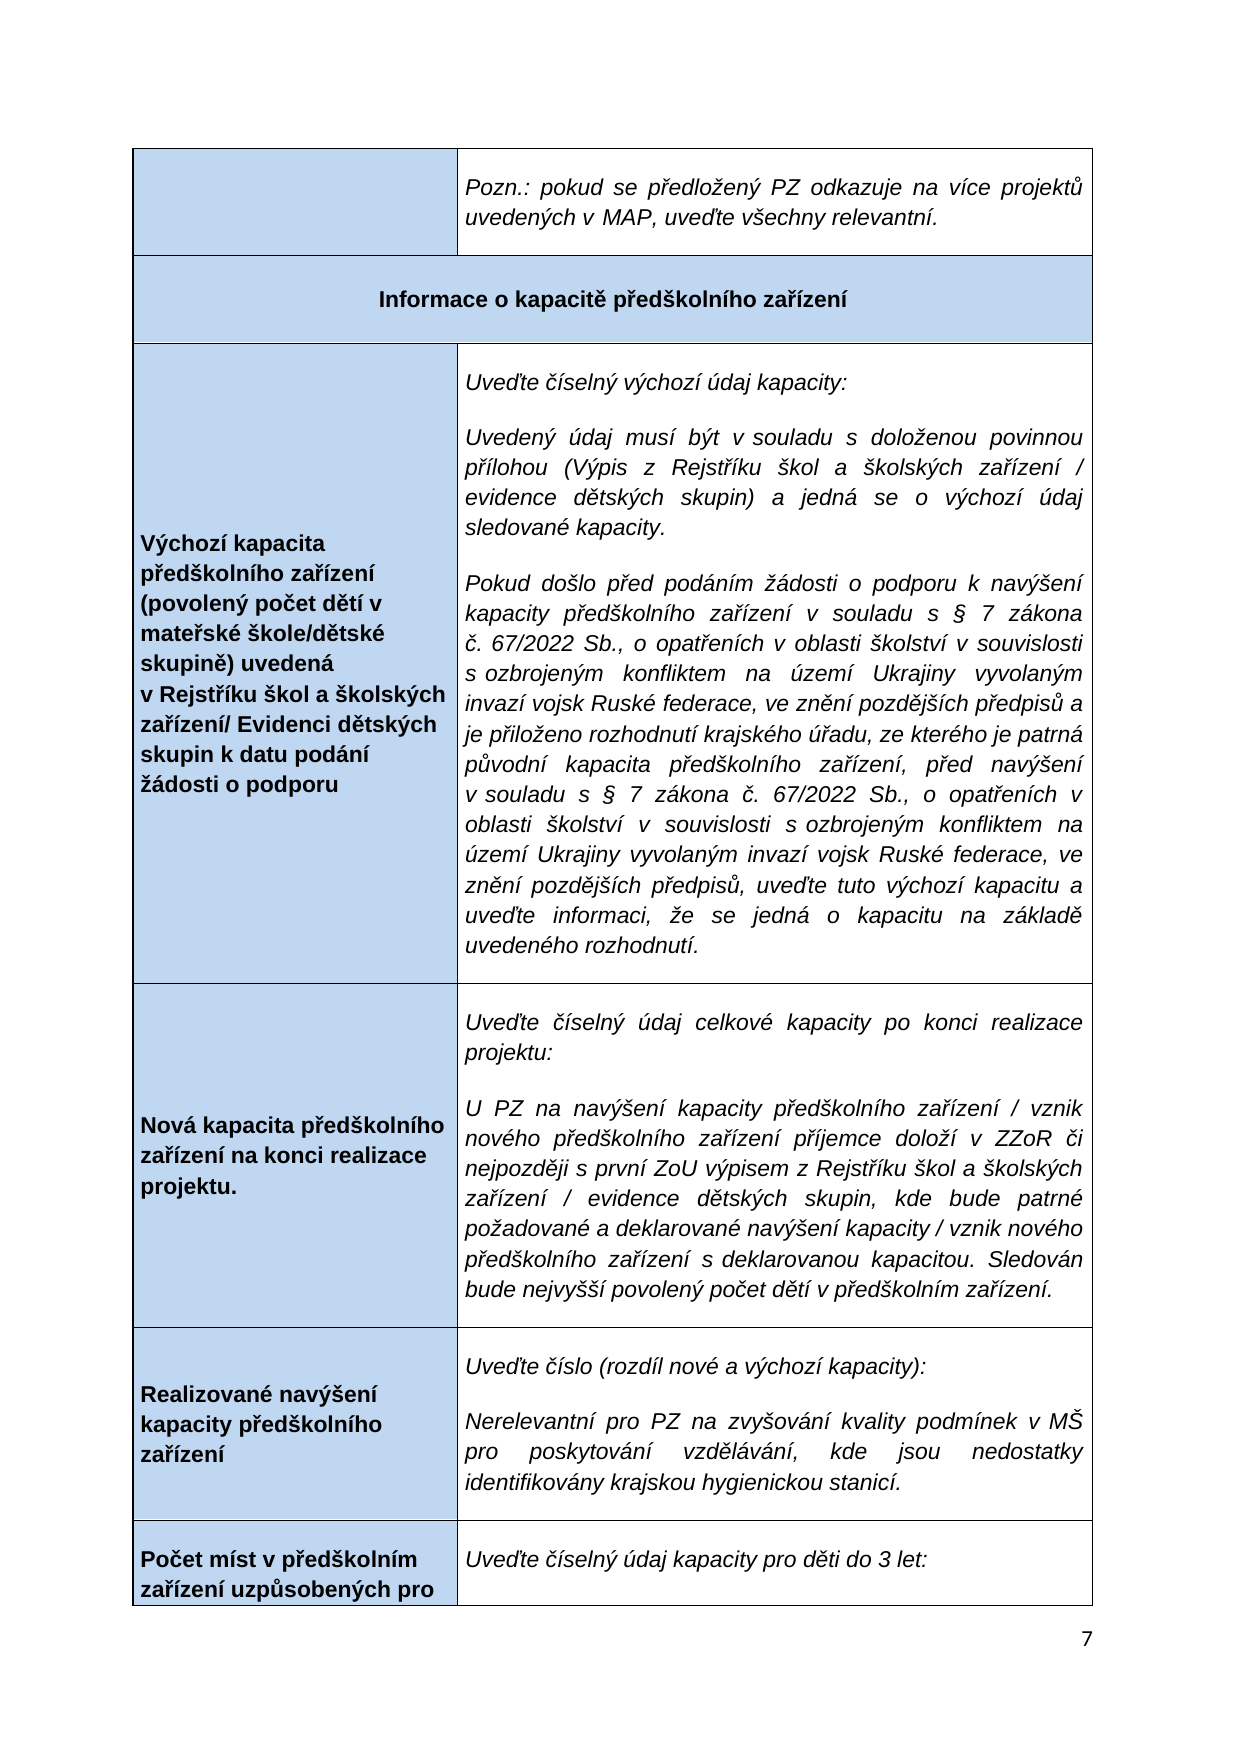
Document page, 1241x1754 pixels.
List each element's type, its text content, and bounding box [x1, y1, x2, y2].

table_cell Uveďte číselný údaj celkové kapacity po konci realizace projektu: U PZ na navýšení kapacity předškolního zařízení / vznik nového předškolního zařízení příjemce doloží v ZZoR či nejpozději s první ZoU výpisem z Rejstříku škol a školských zařízení / evidence dětských skupin, kde bude patrné požadované a deklarované navýšení kapacity / vznik nového předškolního zařízení s deklarovanou kapacitou. Sledován bude nejvyšší povolený počet dětí v předškolním zařízení. [458, 984, 1092, 1327]
table_cell Informace o kapacitě předškolního zařízení [134, 256, 1092, 342]
table_cell Výchozí kapacita předškolního zařízení (povolený počet dětí v mateřské škole/dětské skupině) uvedená v Rejstříku škol a školských zařízení/ Evidenci dětských skupin k datu podání žádosti o podporu [134, 344, 457, 983]
table_cell Uveďte číselný výchozí údaj kapacity: Uvedený údaj musí být v souladu s doloženou povinnou přílohou (Výpis z Rejstříku škol a školských zařízení / evidence dětských skupin) a jedná se o výchozí údaj sledované kapacity. Pokud došlo před podáním žádosti o podporu k navýšení kapacity předškolního zařízení v souladu s § 7 zákona č. 67/2022 Sb., o opatřeních v oblasti školství v souvislosti s ozbrojeným konfliktem na území Ukrajiny vyvolaným invazí vojsk Ruské federace, ve znění pozdějších předpisů a je přiloženo rozhodnutí krajského úřadu, ze kterého je patrná původní kapacita předškolního zařízení, před navýšení v souladu s § 7 zákona č. 67/2022 Sb., o opatřeních v oblasti školství v souvislosti s ozbrojeným konfliktem na území Ukrajiny vyvolaným invazí vojsk Ruské federace, ve znění pozdějších předpisů, uveďte tuto výchozí kapacitu a uveďte informaci, že se jedná o kapacitu na základě uvedeného rozhodnutí. [458, 344, 1092, 983]
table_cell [458, 149, 1092, 255]
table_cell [458, 1521, 1092, 1605]
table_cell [134, 149, 457, 255]
table_cell Nová kapacita předškolního zařízení na konci realizace projektu. [134, 984, 457, 1327]
table_cell Realizované navýšení kapacity předškolního zařízení [134, 1328, 457, 1519]
table_cell Uveďte číslo (rozdíl nové a výchozí kapacity): Nerelevantní pro PZ na zvyšování kvality podmínek v MŠ pro poskytování vzdělávání, kde jsou nedostatky identifikovány krajskou hygienickou stanicí. [458, 1328, 1092, 1519]
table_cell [134, 1521, 457, 1605]
